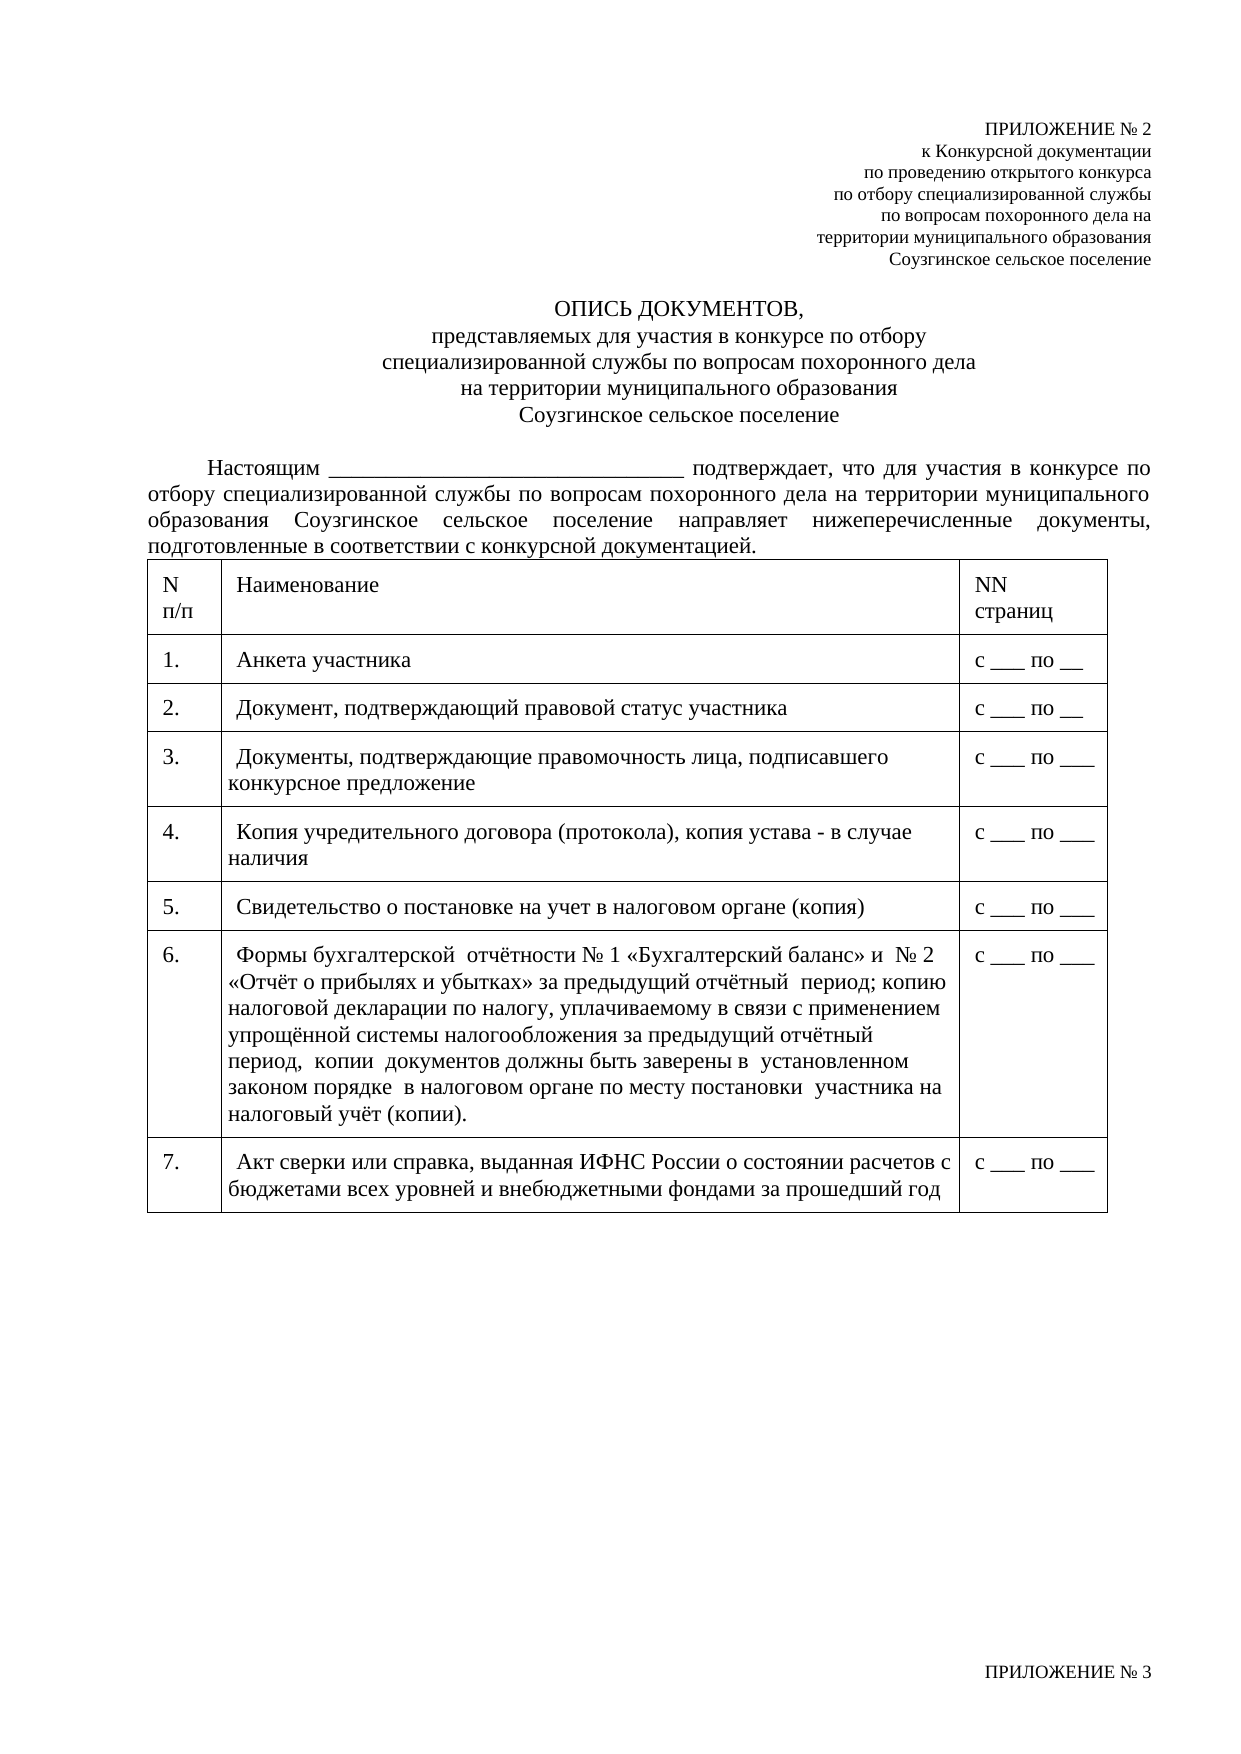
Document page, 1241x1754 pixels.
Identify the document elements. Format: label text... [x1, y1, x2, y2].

table_cell Свидетельство о постановке на учет в налоговом органе (копия) [222, 882, 959, 930]
text по отбору специализированной службы [103, 183, 1152, 204]
table_cell с ___ по __ [960, 635, 1107, 683]
text Настоящим _______________________________ подтверждает, что для участия в конкурсе по отбору специализированной службы по вопросам похоронного дела на территории муниципального образования Соузгинское сельское поселение направляет нижеперечисленные документы, подготовленные в соответствии с конкурсной документацией. [148, 453, 1152, 559]
text к Конкурсной документации [103, 140, 1152, 161]
text Соузгинское сельское поселение [103, 247, 1152, 269]
table_cell Документ, подтверждающий правовой статус участника [222, 684, 959, 731]
table_cell с ___ по __ [960, 684, 1107, 731]
table_cell Формы бухгалтерской отчётности № 1 «Бухгалтерский баланс» и № 2 «Отчёт о прибылях и убытках» за предыдущий отчётный период; копию налоговой декларации по налогу, уплачиваемому в связи с применением упрощённой системы налогообложения за предыдущий отчётный период, копии документов должны быть заверены в установленном законом порядке в налоговом органе по месту постановки участника на налоговый учёт (копии). [222, 931, 959, 1137]
table_cell 4. [148, 807, 221, 881]
table_header NN страниц [960, 560, 1107, 634]
table_cell Копия учредительного договора (протокола), копия устава - в случае наличия [222, 807, 959, 881]
table_header N п/п [148, 560, 221, 634]
text представляемых для участия в конкурсе по отбору [148, 322, 1152, 348]
table_cell 3. [148, 732, 221, 806]
table_cell 1. [148, 635, 221, 683]
text ПРИЛОЖЕНИЕ № 3 [148, 1661, 1152, 1682]
text по проведению открытого конкурса [103, 161, 1152, 183]
text специализированной службы по вопросам похоронного дела [148, 348, 1152, 374]
text по вопросам похоронного дела на [103, 204, 1152, 226]
table_header Наименование [222, 560, 959, 634]
text территории муниципального образования [103, 226, 1152, 247]
table_cell с ___ по ___ [960, 807, 1107, 881]
text на территории муниципального образования [148, 374, 1152, 401]
text ПРИЛОЖЕНИЕ № 2 [103, 118, 1152, 140]
table_cell с ___ по ___ [960, 732, 1107, 806]
table_cell с ___ по ___ [960, 931, 1107, 1137]
table_cell Акт сверки или справка, выданная ИФНС России о состоянии расчетов с бюджетами всех уровней и внебюджетными фондами за прошедший год [222, 1138, 959, 1212]
table_cell с ___ по ___ [960, 1138, 1107, 1212]
table_cell 7. [148, 1138, 221, 1212]
table_cell 6. [148, 931, 221, 1137]
table_cell Анкета участника [222, 635, 959, 683]
table_cell с ___ по ___ [960, 882, 1107, 930]
table_cell 5. [148, 882, 221, 930]
text Соузгинское сельское поселение [148, 401, 1152, 427]
text ОПИСЬ ДОКУМЕНТОВ, [148, 295, 1152, 322]
table_cell 2. [148, 684, 221, 731]
table_cell Документы, подтверждающие правомочность лица, подписавшего конкурсное предложение [222, 732, 959, 806]
